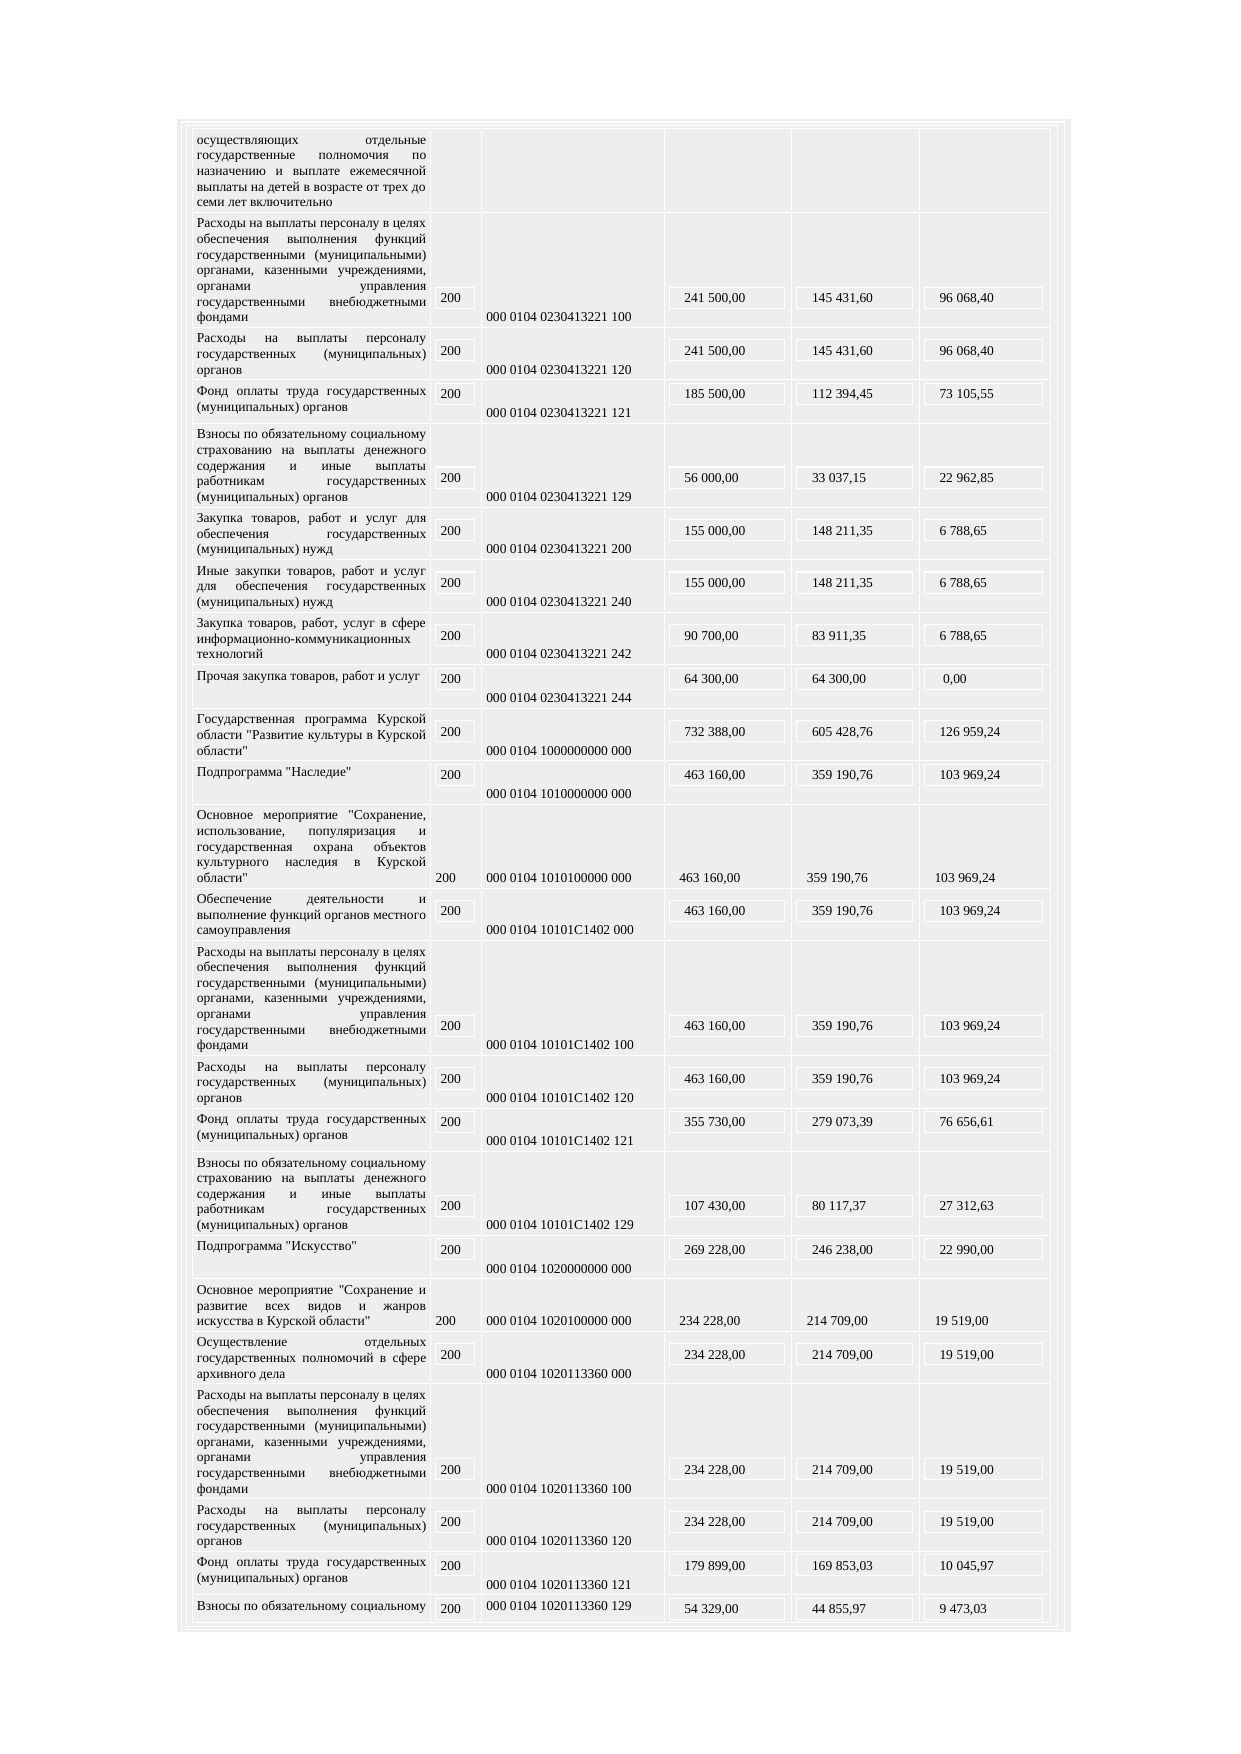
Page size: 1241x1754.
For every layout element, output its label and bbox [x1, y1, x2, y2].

table_header [177, 119, 1071, 1632]
